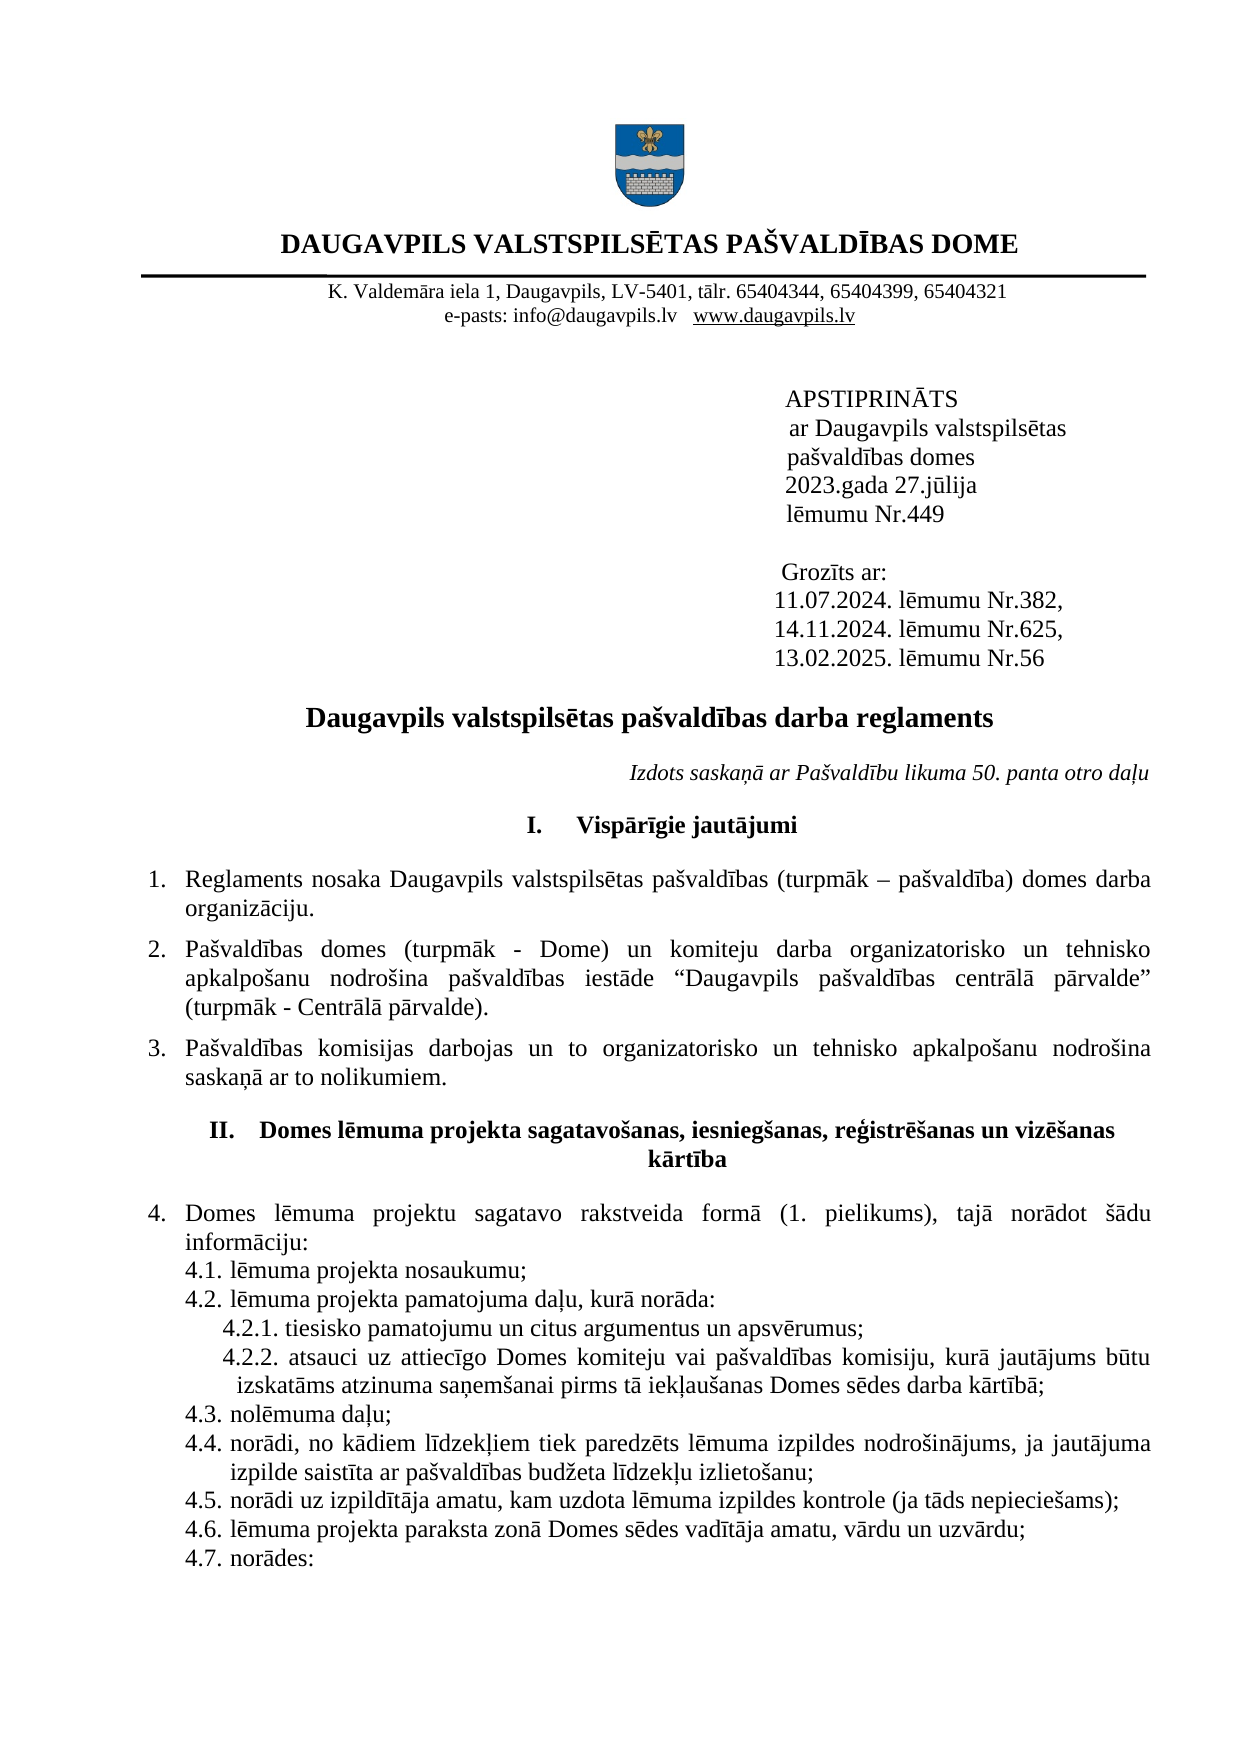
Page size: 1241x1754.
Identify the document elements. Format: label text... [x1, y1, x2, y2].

list Domes lēmuma projekta sagatavošanas, iesniegšanas, reģistrēšanas un vizēšanas kārtība [172, 1115, 1152, 1173]
list atsauci uz attiecīgo Domes komiteju vai pašvaldības komisiju, kurā jautājums būtu izskatāms atzinuma saņemšanai pirms tā iekļaušanas Domes sēdes darba kārtībā; [222, 1342, 1152, 1399]
list norādi uz izpildītāja amatu, kam uzdota lēmuma izpildes kontrole (ja tāds nepieciešams); [185, 1485, 1152, 1514]
text APSTIPRINĀTS [148, 384, 1152, 413]
list norādi, no kādiem līdzekļiem tiek paredzēts lēmuma izpildes nodrošinājums, ja jautājuma izpilde saistīta ar pašvaldības budžeta līdzekļu izlietošanu; [185, 1428, 1152, 1485]
list lēmuma projekta paraksta zonā Domes sēdes vadītāja amatu, vārdu un uzvārdu; [185, 1514, 1152, 1543]
text K. Valdemāra iela 1, Daugavpils, LV-5401, tālr. 65404344, 65404399, 65404321 [148, 271, 1187, 303]
list norādes: [185, 1543, 1152, 1572]
list Domes lēmuma projektu sagatavo rakstveida formā (1. pielikums), tajā norādot šādu informāciju: [148, 1198, 1152, 1255]
text Grozīts ar: [148, 557, 1152, 586]
list tiesisko pamatojumu un citus argumentus un apsvērumus; [222, 1313, 1152, 1342]
text ar Daugavpils valstspilsētas [148, 413, 1152, 442]
text pašvaldības domes [148, 442, 1152, 471]
list Pašvaldības domes (turpmāk - Dome) un komiteju darba organizatorisko un tehnisko apkalpošanu nodrošina pašvaldības iestāde “Daugavpils pašvaldības centrālā pārvalde” (turpmāk - Centrālā pārvalde). [148, 934, 1152, 1020]
list lēmuma projekta pamatojuma daļu, kurā norāda: [185, 1284, 1152, 1313]
text lēmumu Nr.449 [148, 499, 1152, 528]
text 2023.gada 27.jūlija [148, 471, 1152, 499]
text 14.11.2024. lēmumu Nr.625, [148, 614, 1152, 643]
list Pašvaldības komisijas darbojas un to organizatorisko un tehnisko apkalpošanu nodrošina saskaņā ar to nolikumiem. [148, 1033, 1152, 1090]
list nolēmuma daļu; [185, 1399, 1152, 1428]
text DAUGAVPILS VALSTSPILSĒTAS PAŠVALDĪBAS DOME [148, 227, 1152, 259]
list lēmuma projekta nosaukumu; [185, 1255, 1152, 1284]
list Reglaments nosaka Daugavpils valstspilsētas pašvaldības (turpmāk – pašvaldība) domes darba organizāciju. [148, 864, 1152, 922]
list Vispārīgie jautājumi [172, 810, 1152, 839]
picture [609, 118, 690, 215]
text Izdots saskaņā ar Pašvaldību likuma 50. panta otro daļu [148, 759, 1152, 785]
text 11.07.2024. lēmumu Nr.382, [148, 586, 1152, 614]
text e-pasts: info@daugavpils.lv www.daugavpils.lv [148, 303, 1152, 327]
text 13.02.2025. lēmumu Nr.56 [148, 643, 1152, 672]
text Daugavpils valstspilsētas pašvaldības darba reglaments [148, 701, 1152, 734]
